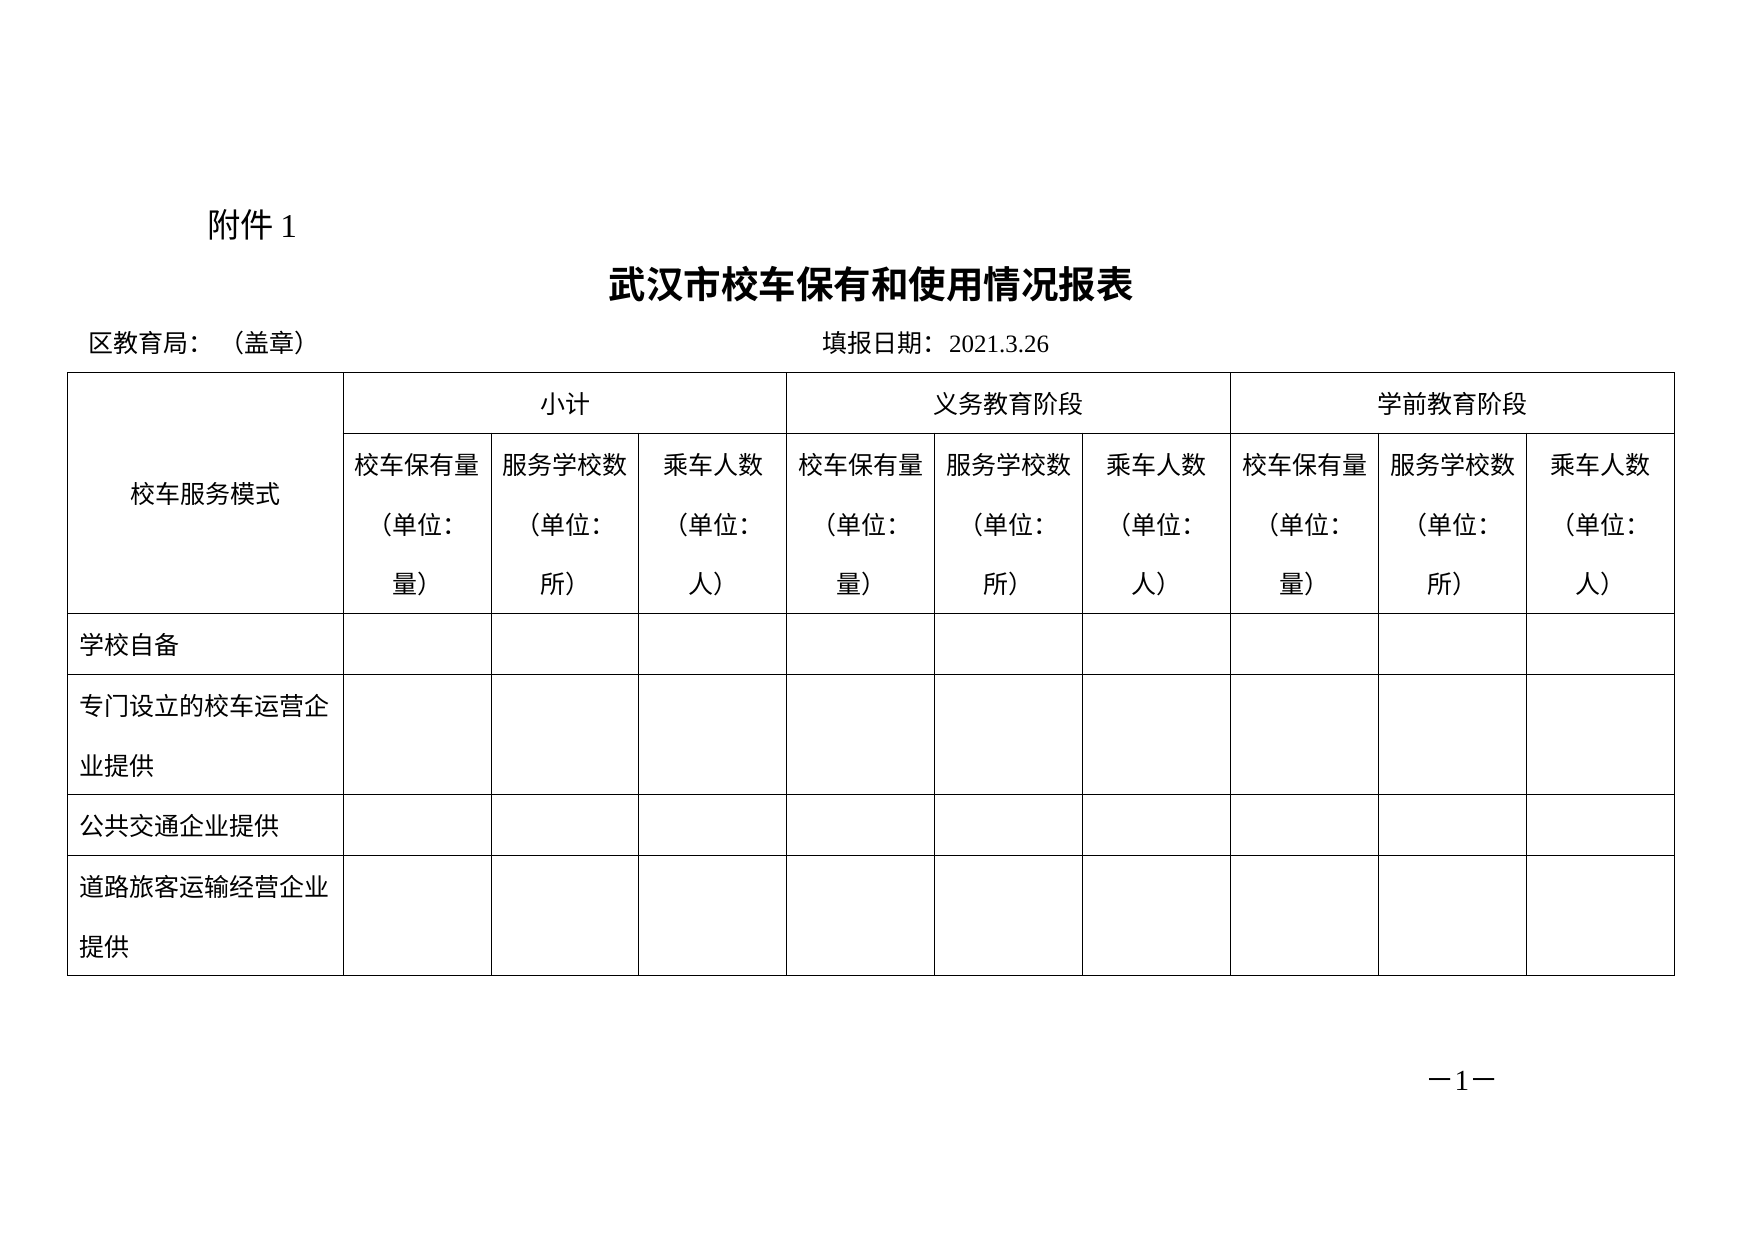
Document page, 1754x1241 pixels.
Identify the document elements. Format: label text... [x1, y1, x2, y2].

text 附件1 [207, 193, 1535, 253]
table_header 小计 [344, 373, 786, 433]
table_cell 公共交通企业提供 [68, 795, 343, 855]
table_cell [935, 856, 1082, 975]
table_cell 乘车人数 （单位：人） [1083, 434, 1230, 613]
table_cell [639, 675, 786, 794]
table_cell [1231, 675, 1378, 794]
table_cell 乘车人数 （单位：人） [1527, 434, 1674, 613]
table_cell 乘车人数 （单位：人） [639, 434, 786, 613]
table_cell [787, 795, 934, 855]
table_cell 学校自备 [68, 614, 343, 673]
table_cell [787, 614, 934, 673]
table_cell [344, 614, 491, 673]
table_cell [935, 614, 1082, 673]
table_cell 专门设立的校车运营企业提供 [68, 675, 343, 794]
table_cell 服务学校数 （单位：所） [1379, 434, 1526, 613]
table_cell [1231, 856, 1378, 975]
table_cell [1379, 675, 1526, 794]
text 武汉市校车保有和使用情况报表 [207, 253, 1535, 312]
table_cell [1527, 795, 1674, 855]
table_cell [1231, 614, 1378, 673]
table_cell [1379, 614, 1526, 673]
text 区教育局： （盖章） 填报日期：2021.3.26 [89, 312, 1654, 372]
table_cell [1083, 795, 1230, 855]
table_cell [639, 795, 786, 855]
table_cell 服务学校数 （单位：所） [492, 434, 638, 613]
table_cell [787, 856, 934, 975]
table_cell [1083, 675, 1230, 794]
table_cell [492, 675, 638, 794]
table_cell [1379, 795, 1526, 855]
table_cell [492, 614, 638, 673]
table_cell 校车保有量（单位：量） [344, 434, 491, 613]
table_header 校车服务模式 [68, 373, 343, 613]
table_cell [344, 675, 491, 794]
table_cell [492, 795, 638, 855]
table_cell [639, 856, 786, 975]
table_header 学前教育阶段 [1231, 373, 1674, 433]
table_cell [787, 675, 934, 794]
table_header 义务教育阶段 [787, 373, 1230, 433]
table_cell [1083, 856, 1230, 975]
table_cell [492, 856, 638, 975]
table_cell [1527, 856, 1674, 975]
table_cell 校车保有量（单位：量） [787, 434, 934, 613]
table_cell 道路旅客运输经营企业提供 [68, 856, 343, 975]
table_cell 服务学校数 （单位：所） [935, 434, 1082, 613]
table_cell [1083, 614, 1230, 673]
table_cell [1527, 675, 1674, 794]
table_cell [639, 614, 786, 673]
table_cell [1231, 795, 1378, 855]
table_cell [344, 856, 491, 975]
table_cell [935, 795, 1082, 855]
table_cell [1379, 856, 1526, 975]
table_cell [935, 675, 1082, 794]
table_cell [1527, 614, 1674, 673]
table_cell 校车保有量（单位：量） [1231, 434, 1378, 613]
table_cell [344, 795, 491, 855]
